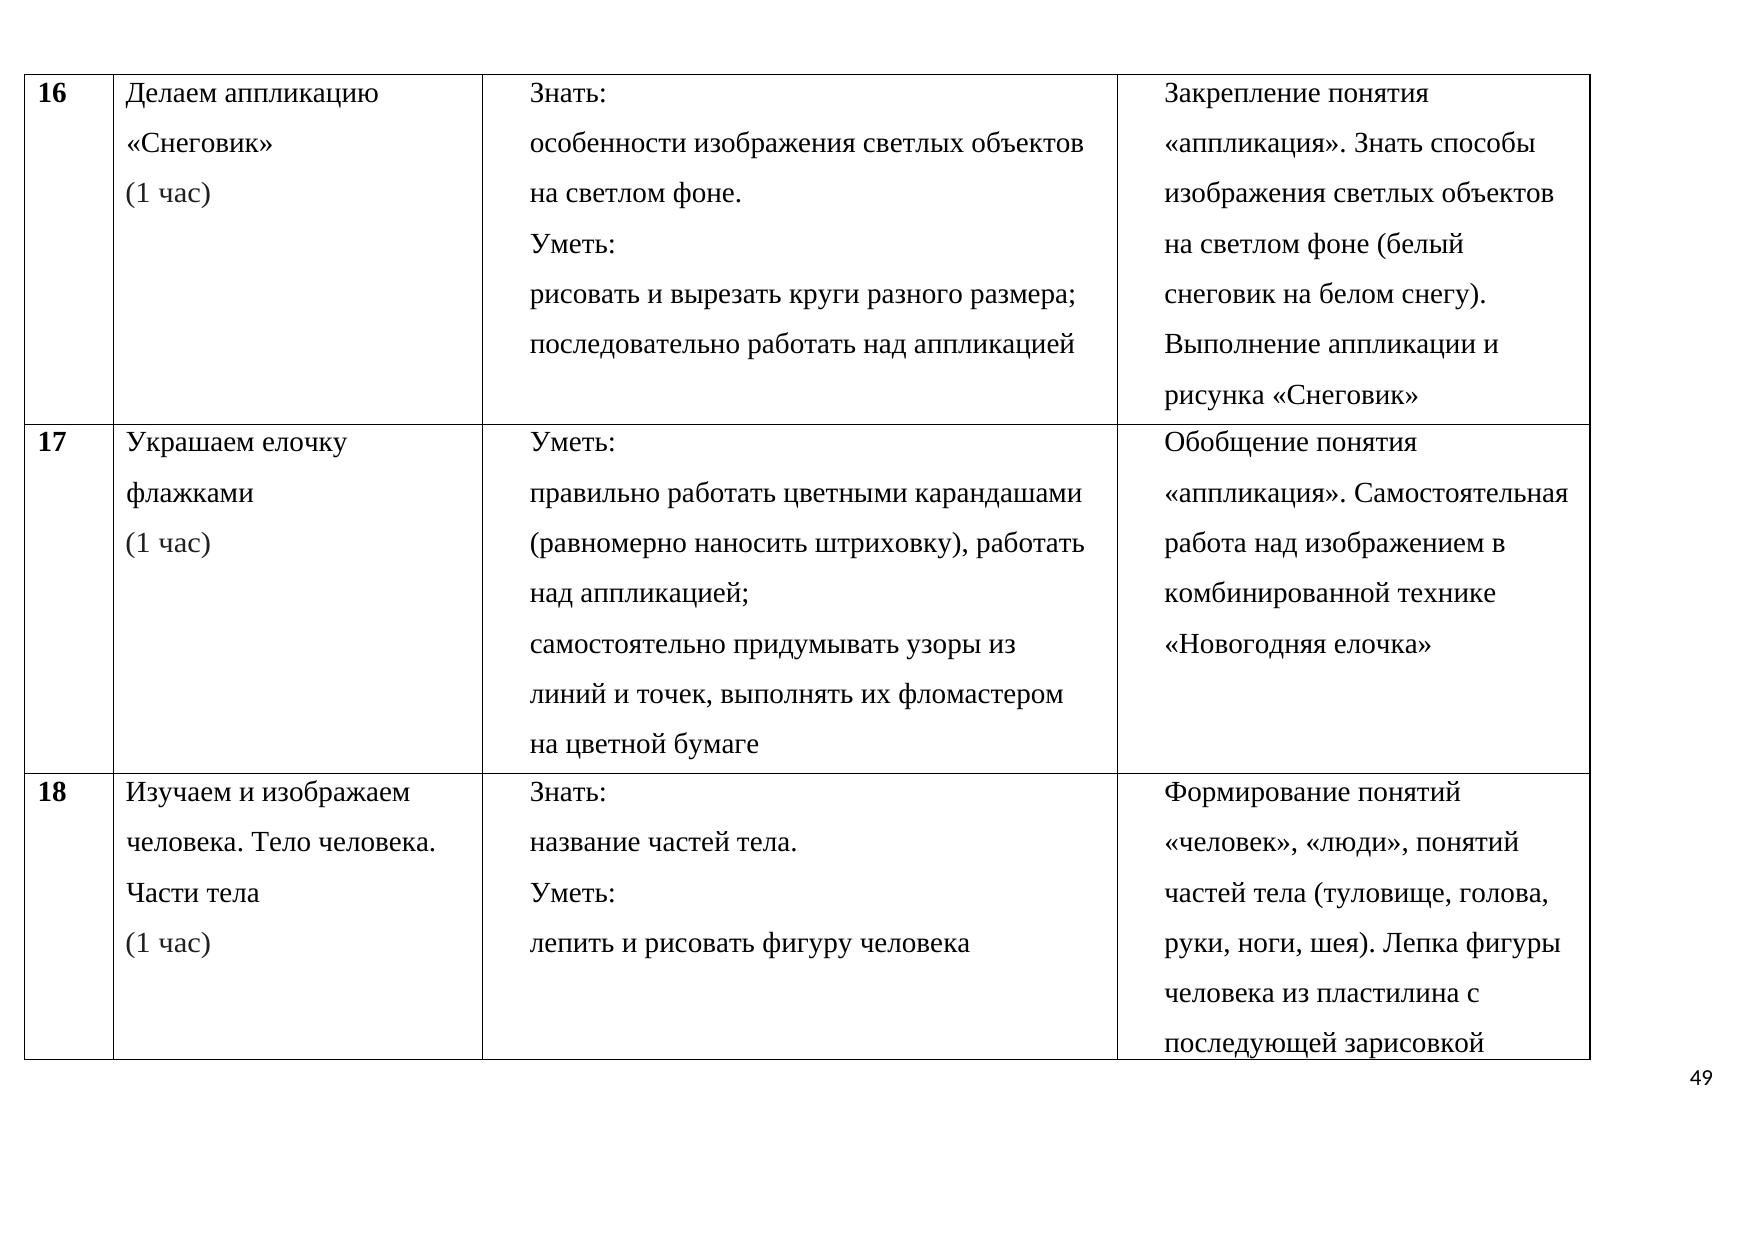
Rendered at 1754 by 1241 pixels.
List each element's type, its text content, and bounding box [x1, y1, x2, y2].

table_cell Делаем аппликацию «Снеговик» (1 час) [114, 75, 482, 423]
table_cell Обобщение понятия «аппликация». Самостоятельная работа над изображением в комбинированной технике «Новогодняя елочка» [1118, 425, 1589, 773]
table_cell 16 [25, 75, 113, 423]
table_cell Уметь: правильно работать цветными карандашами (равномерно наносить штриховку), работать над аппликацией; самостоятельно придумывать узоры из линий и точек, выполнять их фломастером на цветной бумаге [483, 425, 1117, 773]
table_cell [114, 774, 482, 1059]
table_cell 18 [25, 774, 113, 1059]
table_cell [1118, 774, 1589, 1059]
table_cell 17 [25, 425, 113, 773]
table_cell Украшаем елочку флажками (1 час) [114, 425, 482, 773]
table_cell Знать: особенности изображения светлых объектов на светлом фоне. Уметь: рисовать и вырезать круги разного размера; последовательно работать над аппликацией [483, 75, 1117, 423]
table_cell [483, 774, 1117, 1059]
table_cell Закрепление понятия «аппликация». Знать способы изображения светлых объектов на светлом фоне (белый снеговик на белом снегу). Выполнение аппликации и рисунка «Снеговик» [1118, 75, 1589, 423]
